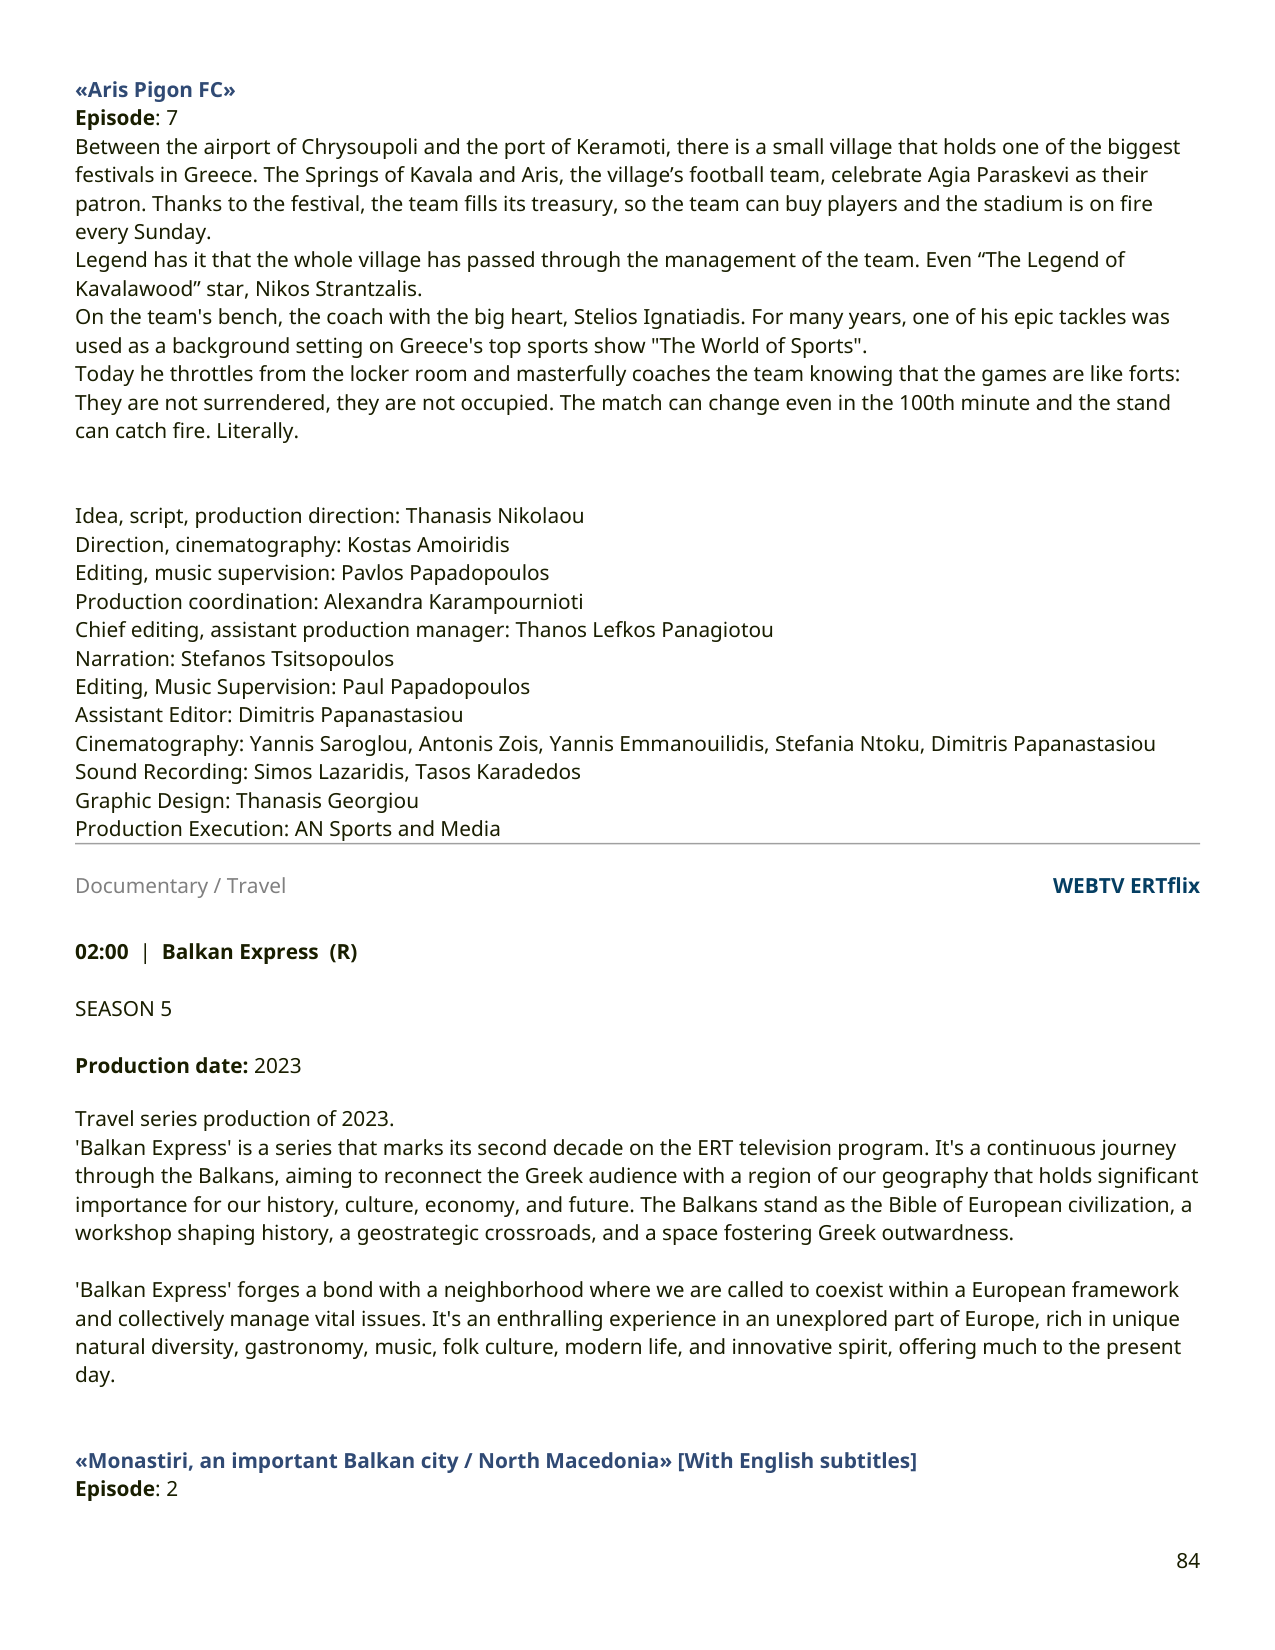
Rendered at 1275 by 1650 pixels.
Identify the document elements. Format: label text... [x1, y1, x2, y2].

text Between the airport of Chrysoupoli and the port of Keramoti, there is a small village that holds one of the biggest festivals in Greece. The Springs of Kavala and Aris, the village’s football team, celebrate Agia Paraskevi as their patron. Thanks to the festival, the team fills its treasury, so the team can buy players and the stadium is on fire every Sunday. Legend has it that the whole village has passed through the management of the team. Even “The Legend of Kavalawood” star, Nikos Strantzalis. On the team's bench, the coach with the big heart, Stelios Ignatiadis. For many years, one of his epic tackles was used as a background setting on Greece's top sports show "The World of Sports". Today he throttles from the locker room and masterfully coaches the team knowing that the games are like forts: They are not surrendered, they are not occupied. The match can change even in the 100th minute and the stand can catch fire. Literally. [75, 132, 1200, 445]
text Travel series production of 2023. 'Balkan Express' is a series that marks its second decade on the ERT television program. It's a continuous journey through the Balkans, aiming to reconnect the Greek audience with a region of our geography that holds significant importance for our history, culture, economy, and future. The Balkans stand as the Bible of European civilization, a workshop shaping history, a geostrategic crossroads, and a space fostering Greek outwardness. 'Balkan Express' forges a bond with a neighborhood where we are called to coexist within a European framework and collectively manage vital issues. It's an enthralling experience in an unexplored part of Europe, rich in unique natural diversity, gastronomy, music, folk culture, modern life, and innovative spirit, offering much to the present day. [75, 1104, 1200, 1389]
text «Monastiri, an important Balkan city / North Macedonia» [With English subtitles] Episode: 2 [75, 1389, 1200, 1503]
text 02:00 | Balkan Express (R) SEASON 5 Production date: 2023 [75, 900, 1200, 1079]
text Idea, script, production direction: Thanasis Nikolaou Direction, cinematography: Kostas Amoiridis Editing, music supervision: Pavlos Papadopoulos Production coordination: Alexandra Karampournioti Chief editing, assistant production manager: Thanos Lefkos Panagiotou Narration: Stefanos Tsitsopoulos Editing, Music Supervision: Paul Papadopoulos Assistant Editor: Dimitris Papanastasiou Cinematography: Yannis Saroglou, Antonis Zois, Yannis Emmanouilidis, Stefania Ntoku, Dimitris Papanastasiou Sound Recording: Simos Lazaridis, Tasos Karadedos Graphic Design: Thanasis Georgiou Production Execution: AN Sports and Media [75, 445, 1200, 842]
table_header WEBTV ERTflix [638, 872, 1200, 900]
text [75, 75, 1200, 132]
table_header Documentary / Travel [75, 872, 637, 900]
